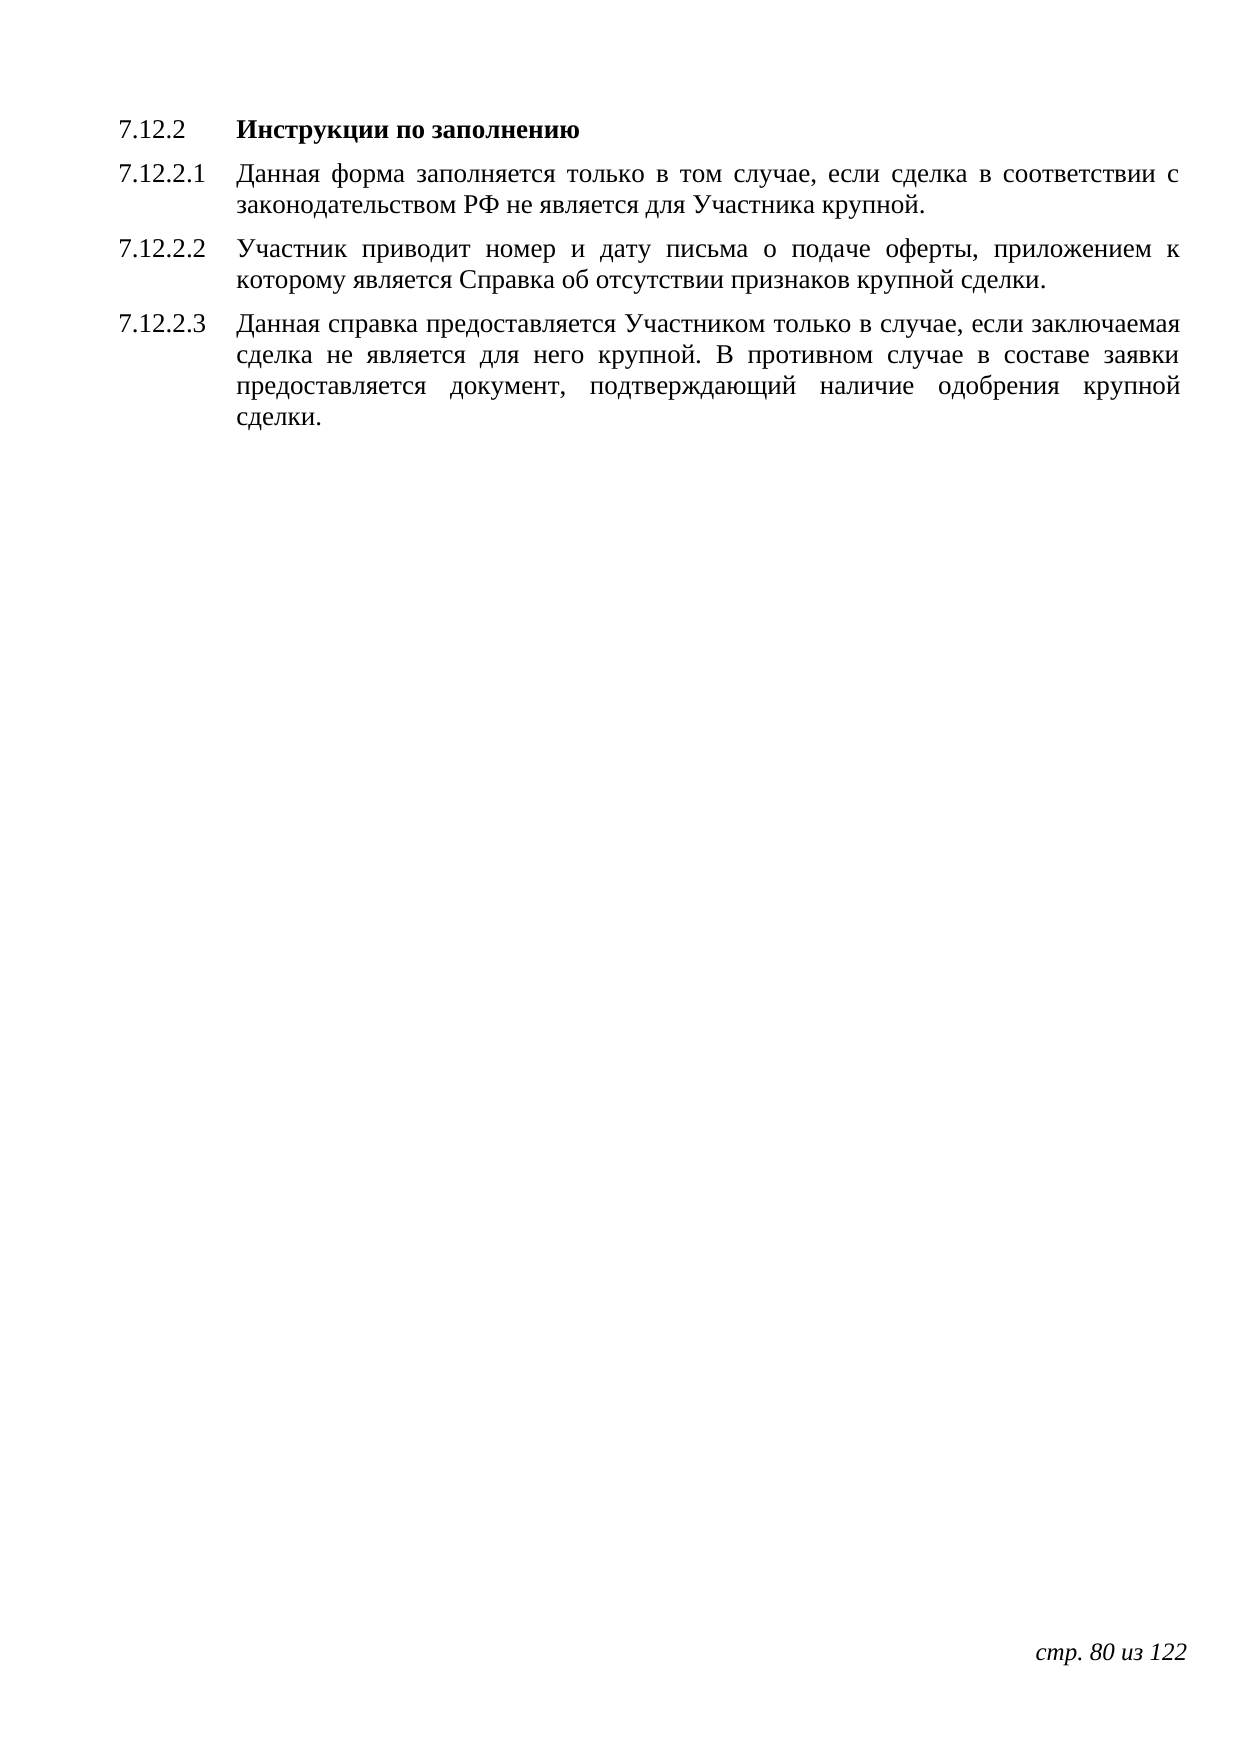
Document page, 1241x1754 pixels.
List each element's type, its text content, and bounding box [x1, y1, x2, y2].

list Инструкции по заполнению [118, 114, 1181, 145]
list Данная справка предоставляется Участником только в случае, если заключаемая сделка не является для него крупной. В противном случае в составе заявки предоставляется документ, подтверждающий наличие одобрения крупной сделки. [118, 307, 1181, 431]
list Участник приводит номер и дату письма о подаче оферты, приложением к которому является Справка об отсутствии признаков крупной сделки. [118, 232, 1181, 294]
list Данная форма заполняется только в том случае, если сделка в соответствии с законодательством РФ не является для Участника крупной. [118, 157, 1181, 219]
